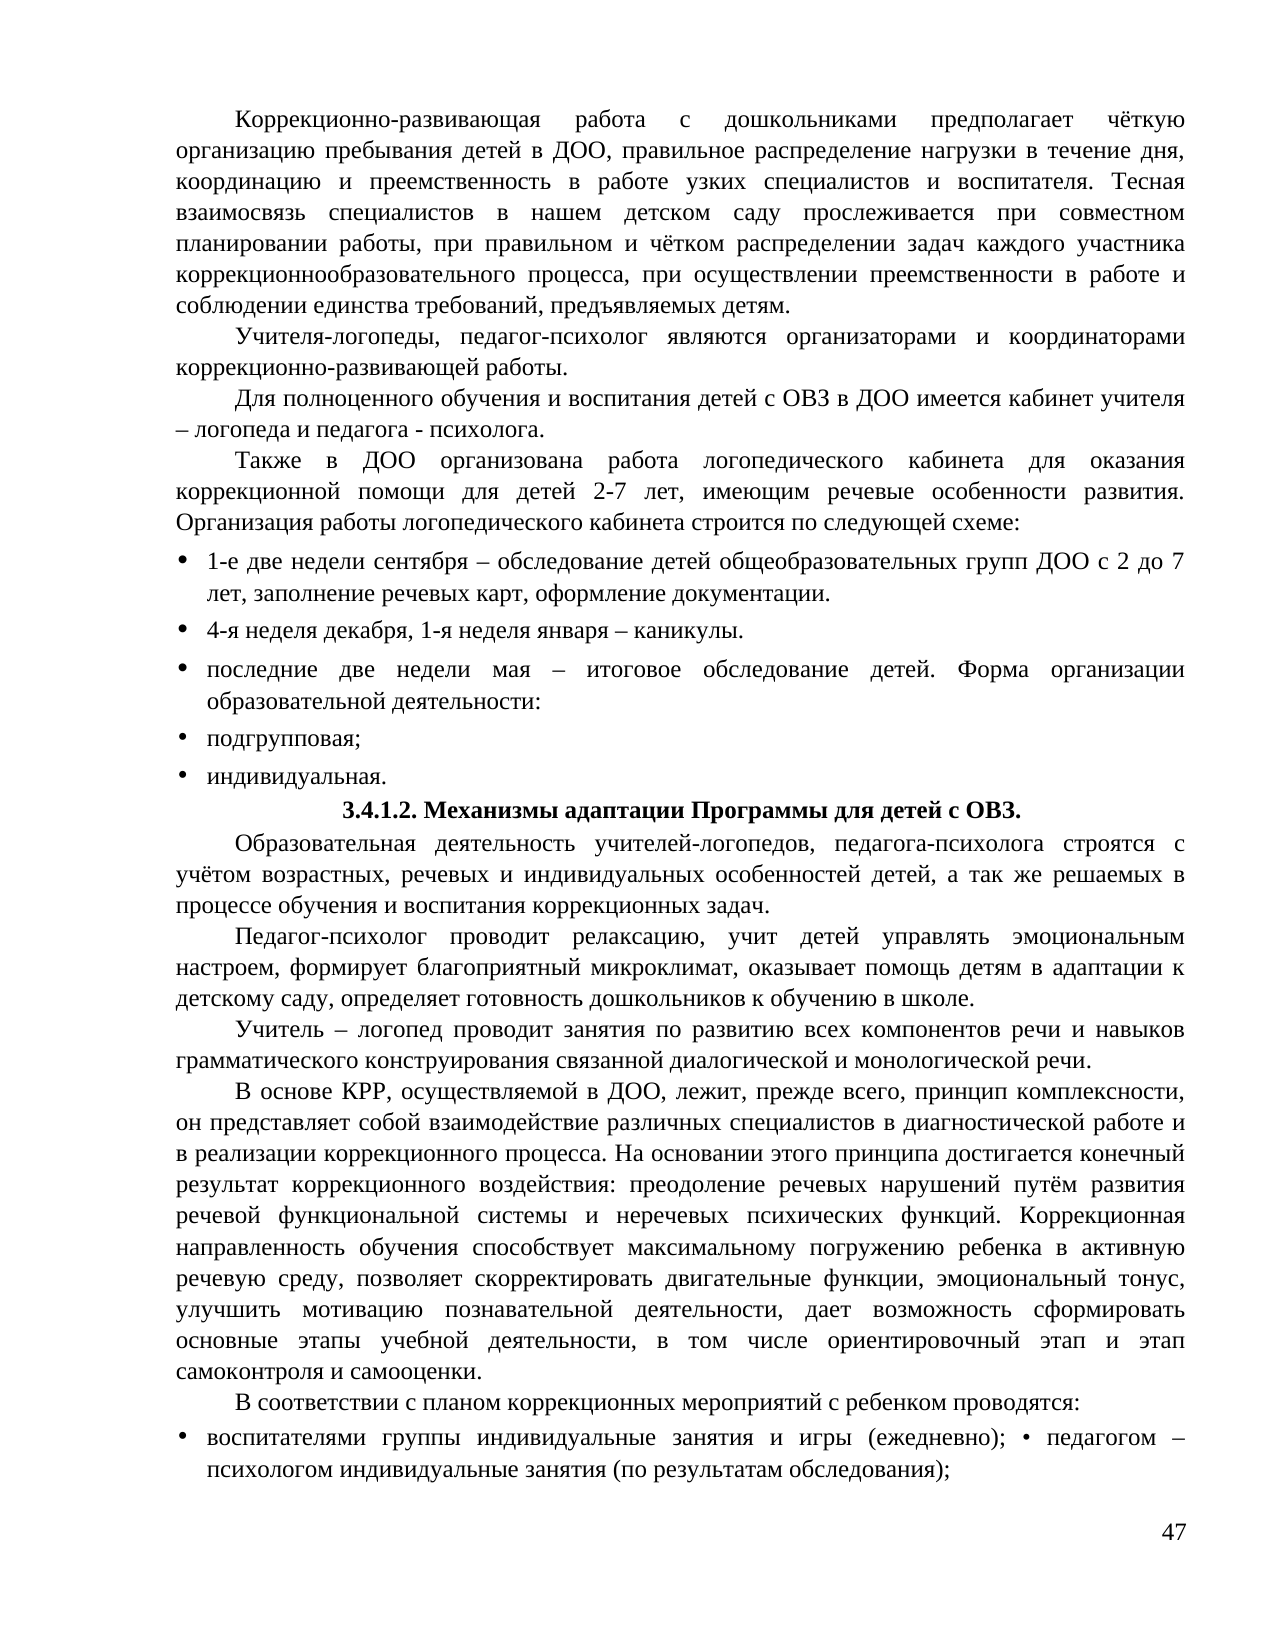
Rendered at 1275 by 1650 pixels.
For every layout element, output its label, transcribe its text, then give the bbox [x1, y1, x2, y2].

list подгрупповая; [177, 719, 1186, 752]
text Также в ДОО организована работа логопедического кабинета для оказания коррекционной помощи для детей 2-7 лет, имеющим речевые особенности развития. Организация работы логопедического кабинета строится по следующей схеме: [176, 445, 1186, 536]
text В основе КРР, осуществляемой в ДОО, лежит, прежде всего, принцип комплексности, он представляет собой взаимодействие различных специалистов в диагностической работе и в реализации коррекционного процесса. На основании этого принципа достигается конечный результат коррекционного воздействия: преодоление речевых нарушений путём развития речевой функциональной системы и неречевых психических функций. Коррекционная направленность обучения способствует максимальному погружению ребенка в активную речевую среду, позволяет скорректировать двигательные функции, эмоциональный тонус, улучшить мотивацию познавательной деятельности, дает возможность сформировать основные этапы учебной деятельности, в том числе ориентировочный этап и этап самоконтроля и самооценки. [176, 1076, 1186, 1384]
list 1-е две недели сентября – обследование детей общеобразовательных групп ДОО с 2 до 7 лет, заполнение речевых карт, оформление документации. [177, 542, 1186, 607]
text Учителя-логопеды, педагог-психолог являются организаторами и координаторами коррекционно-развивающей работы. [176, 321, 1186, 381]
text Педагог-психолог проводит релаксацию, учит детей управлять эмоциональным настроем, формирует благоприятный микроклимат, оказывает помощь детям в адаптации к детскому саду, определяет готовность дошкольников к обучению в школе. [176, 921, 1186, 1012]
text Образовательная деятельность учителей-логопедов, педагога-психолога строятся с учётом возрастных, речевых и индивидуальных особенностей детей, а так же решаемых в процессе обучения и воспитания коррекционных задач. [176, 828, 1186, 919]
text 3.4.1.2. Механизмы адаптации Программы для детей с ОВЗ. [183, 796, 1181, 824]
text Коррекционно-развивающая работа с дошкольниками предполагает чёткую организацию пребывания детей в ДОО, правильное распределение нагрузки в течение дня, координацию и преемственность в работе узких специалистов и воспитателя. Тесная взаимосвязь специалистов в нашем детском саду прослеживается при совместном планировании работы, при правильном и чётком распределении задач каждого участника коррекционнообразовательного процесса, при осуществлении преемственности в работе и соблюдении единства требований, предъявляемых детям. [176, 104, 1186, 319]
text Для полноценного обучения и воспитания детей с ОВЗ в ДОО имеется кабинет учителя – логопеда и педагога - психолога. [176, 383, 1186, 443]
text Учитель – логопед проводит занятия по развитию всех компонентов речи и навыков грамматического конструирования связанной диалогической и монологической речи. [176, 1014, 1186, 1074]
list последние две недели мая – итоговое обследование детей. Форма организации образовательной деятельности: [177, 649, 1186, 715]
list индивидуальная. [177, 757, 1186, 791]
text В соответствии с планом коррекционных мероприятий с ребенком проводятся: [176, 1387, 1186, 1416]
list 4-я неделя декабря, 1-я неделя января – каникулы. [177, 611, 1186, 645]
list воспитателями группы индивидуальные занятия и игры (ежедневно); • педагогом – психологом индивидуальные занятия (по результатам обследования); [177, 1418, 1186, 1483]
